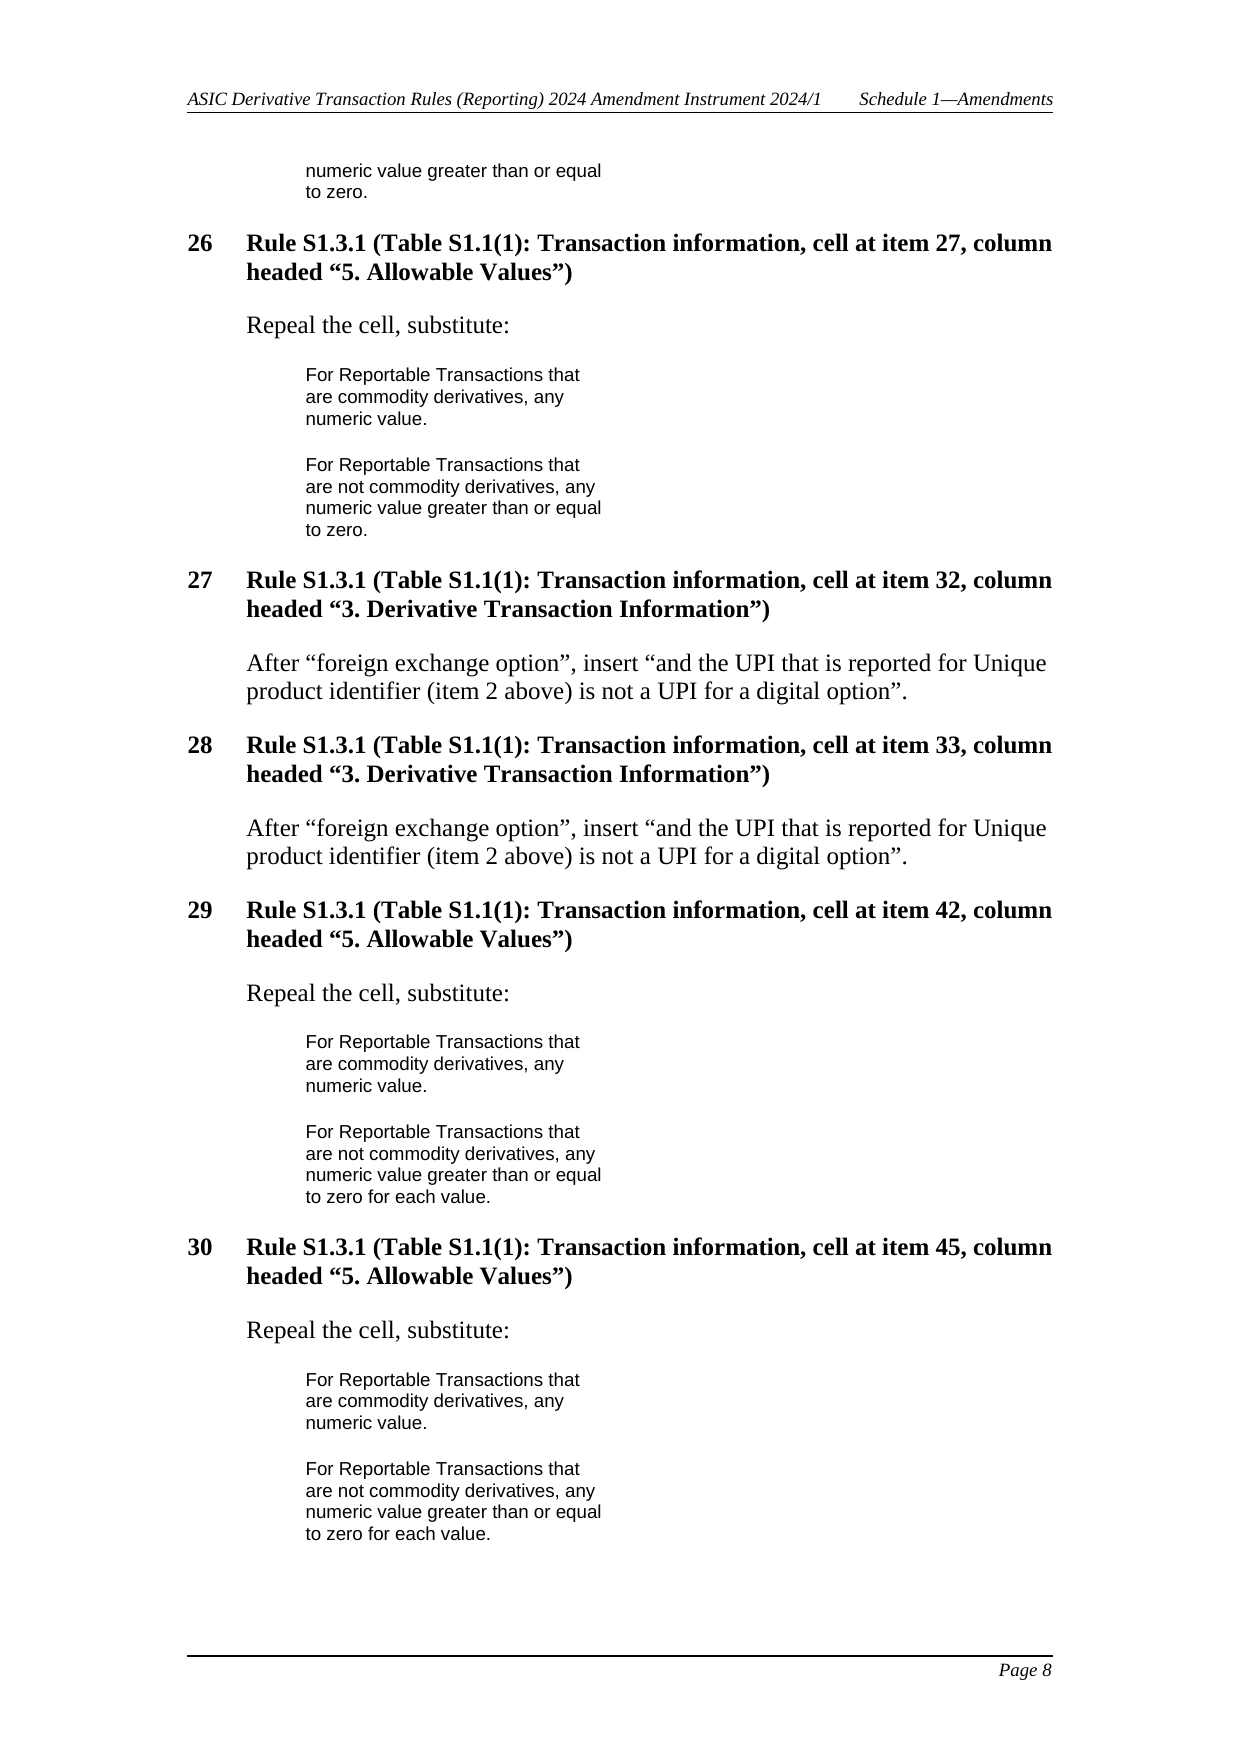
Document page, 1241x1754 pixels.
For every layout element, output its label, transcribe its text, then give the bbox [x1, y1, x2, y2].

text For Reportable Transactions that are not commodity derivatives, any numeric value greater than or equal to zero for each value. [305, 1121, 604, 1207]
text 26 Rule S1.3.1 (Table S1.1(1): Transaction information, cell at item 27, column headed “5. Allowable Values”) [187, 228, 1053, 285]
text For Reportable Transactions that are commodity derivatives, any numeric value. [305, 364, 604, 429]
text After “foreign exchange option”, insert “and the UPI that is reported for Unique product identifier (item 2 above) is not a UPI for a digital option”. [246, 648, 1053, 705]
text For Reportable Transactions that are commodity derivatives, any numeric value. [305, 1368, 604, 1433]
text 27 Rule S1.3.1 (Table S1.1(1): Transaction information, cell at item 32, column headed “3. Derivative Transaction Information”) [187, 565, 1053, 623]
text 28 Rule S1.3.1 (Table S1.1(1): Transaction information, cell at item 33, column headed “3. Derivative Transaction Information”) [187, 730, 1053, 788]
text Repeal the cell, substitute: [246, 1315, 1053, 1343]
text 29 Rule S1.3.1 (Table S1.1(1): Transaction information, cell at item 42, column headed “5. Allowable Values”) [187, 895, 1053, 953]
text For Reportable Transactions that are commodity derivatives, any numeric value. [305, 1031, 604, 1096]
text Repeal the cell, substitute: [246, 978, 1053, 1006]
text After “foreign exchange option”, insert “and the UPI that is reported for Unique product identifier (item 2 above) is not a UPI for a digital option”. [246, 813, 1053, 870]
text For Reportable Transactions that are not commodity derivatives, any numeric value greater than or equal to zero. [305, 454, 604, 540]
text Repeal the cell, substitute: [246, 310, 1053, 339]
text For Reportable Transactions that are not commodity derivatives, any numeric value greater than or equal to zero for each value. [305, 1458, 604, 1544]
text 30 Rule S1.3.1 (Table S1.1(1): Transaction information, cell at item 45, column headed “5. Allowable Values”) [187, 1232, 1053, 1290]
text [305, 160, 604, 203]
